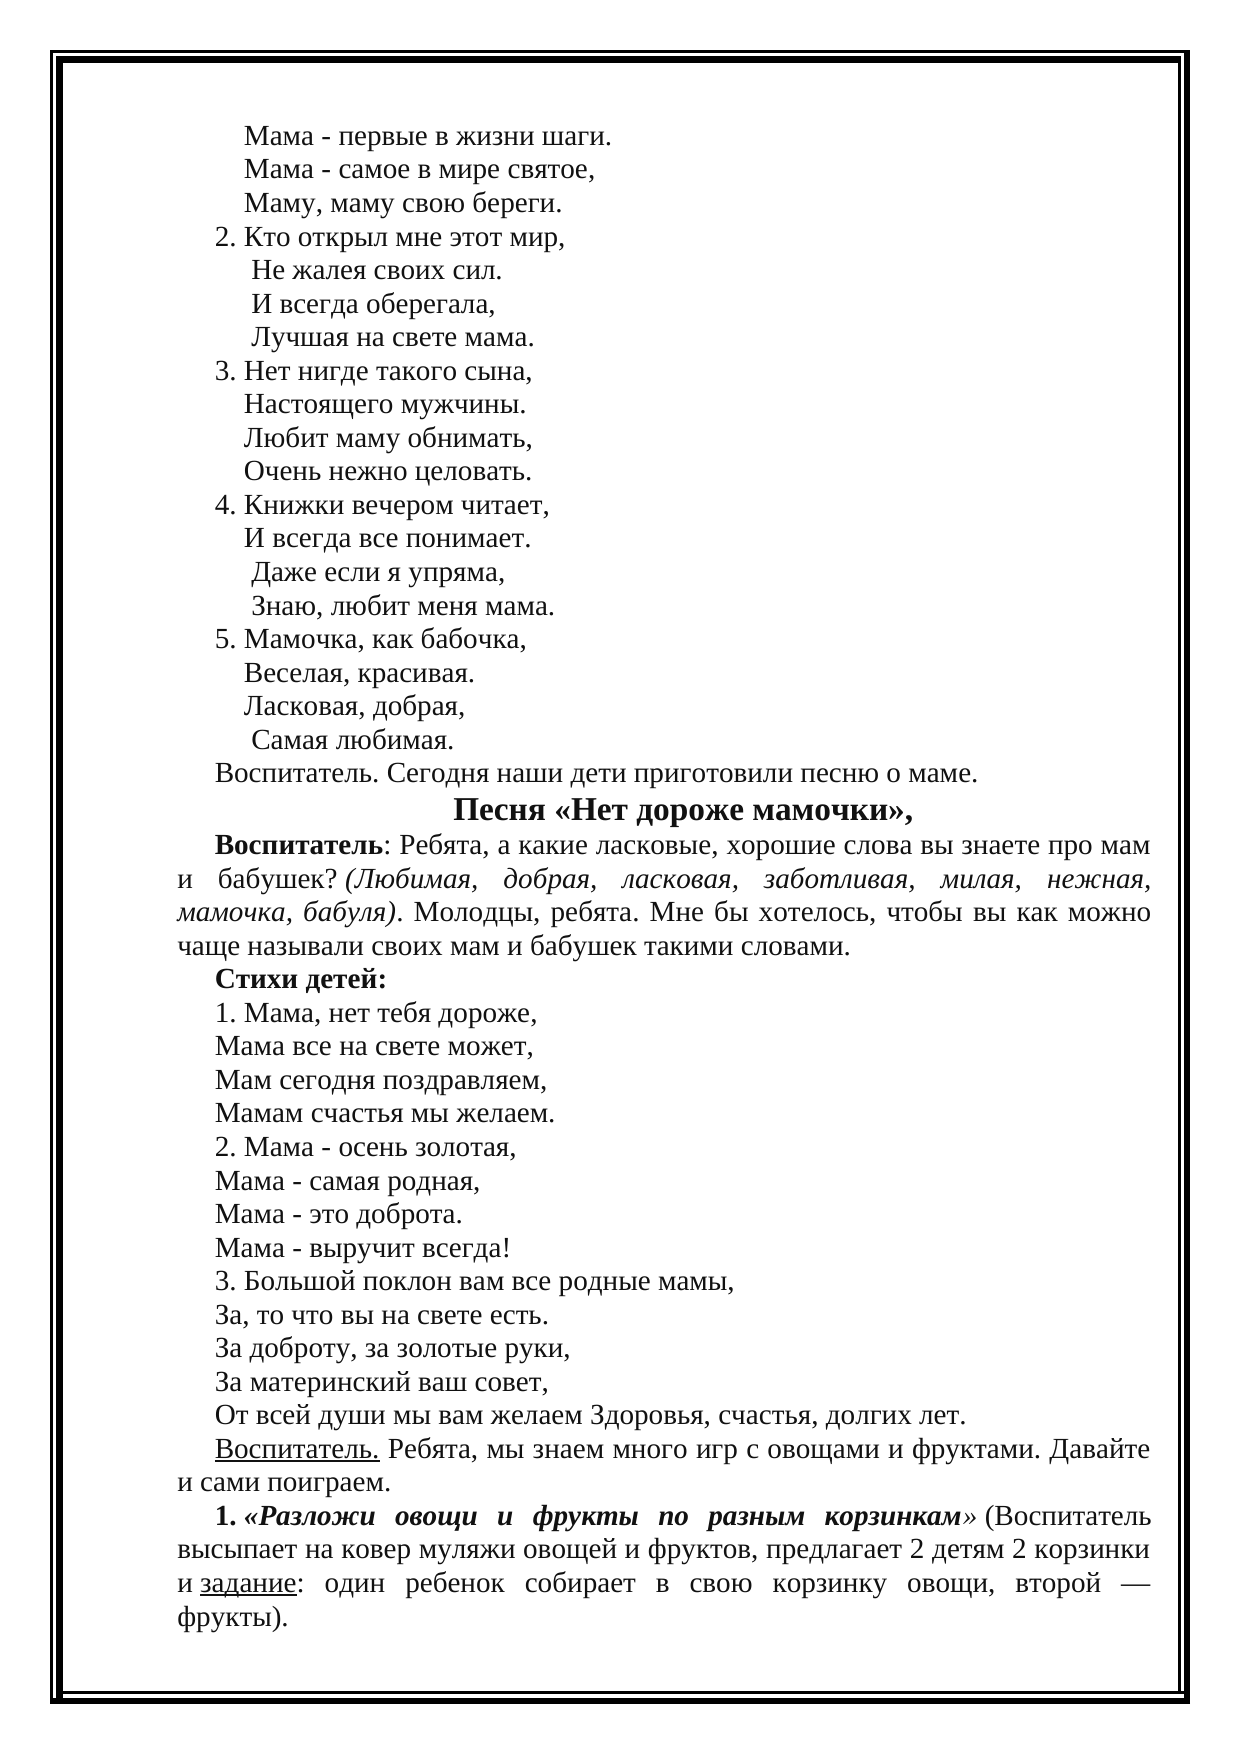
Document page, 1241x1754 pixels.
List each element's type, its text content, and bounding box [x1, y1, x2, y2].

text Мам сегодня поздравляем, [177, 1062, 1152, 1096]
text За, то что вы на свете есть. [177, 1297, 1152, 1330]
text Мама - самая родная, [177, 1163, 1152, 1196]
text Очень нежно целовать. [177, 453, 1152, 487]
text И всегда все понимает. [177, 521, 1152, 554]
text И всегда оберегала, [177, 286, 1152, 319]
text Мама - самое в мире святое, [177, 152, 1152, 185]
text От всей души мы вам желаем Здоровья, счастья, долгих лет. [177, 1397, 1152, 1431]
text 4. Книжки вечером читает, [177, 487, 1152, 521]
text Веселая, красивая. [177, 655, 1152, 688]
text 3. Нет нигде такого сына, [177, 353, 1152, 386]
text Любит маму обнимать, [177, 420, 1152, 453]
text 1. Мама, нет тебя дороже, [177, 995, 1152, 1028]
text Стихи детей: [177, 961, 1152, 995]
text 1. «Разложи овощи и фрукты по разным корзинкам» (Воспитатель высыпает на ковер муляжи овощей и фруктов, предлагает 2 детям 2 корзинки и задание: один ребенок собирает в свою корзинку овощи, второй — фрукты). [177, 1498, 1152, 1632]
text Даже если я упряма, [177, 554, 1152, 588]
text 3. Большой поклон вам все родные мамы, [177, 1263, 1152, 1297]
text Мама - первые в жизни шаги. [177, 118, 1152, 152]
text За материнский ваш совет, [177, 1364, 1152, 1397]
text Настоящего мужчины. [177, 386, 1152, 420]
text 2. Мама - осень золотая, [177, 1129, 1152, 1163]
text Воспитатель: Ребята, а какие ласковые, хорошие слова вы знаете про мам и бабушек? (Любимая, добрая, ласковая, заботливая, милая, нежная, мамочка, бабуля). Молодцы, ребята. Мне бы хотелось, чтобы вы как можно чаще называли своих мам и бабушек такими словами. [177, 827, 1152, 961]
text Знаю, любит меня мама. [177, 588, 1152, 621]
text Мама - это доброта. [177, 1196, 1152, 1230]
text Мама все на свете может, [177, 1028, 1152, 1062]
text Самая любимая. [177, 722, 1152, 755]
text Лучшая на свете мама. [177, 319, 1152, 353]
text 5. Мамочка, как бабочка, [177, 621, 1152, 655]
text Маму, маму свою береги. [177, 185, 1152, 219]
text Воспитатель. Ребята, мы знаем много игр с овощами и фруктами. Давайте и сами поиграем. [177, 1431, 1152, 1498]
text 2. Кто открыл мне этот мир, [177, 219, 1152, 252]
text Не жалея своих сил. [177, 252, 1152, 286]
text Песня «Нет дороже мамочки», [177, 789, 1152, 827]
text Мамам счастья мы желаем. [177, 1096, 1152, 1129]
text Ласковая, добрая, [177, 688, 1152, 722]
text Мама - выручит всегда! [177, 1230, 1152, 1263]
text Воспитатель. Сегодня наши дети приготовили песню о маме. [177, 755, 1152, 789]
text За доброту, за золотые руки, [177, 1330, 1152, 1364]
